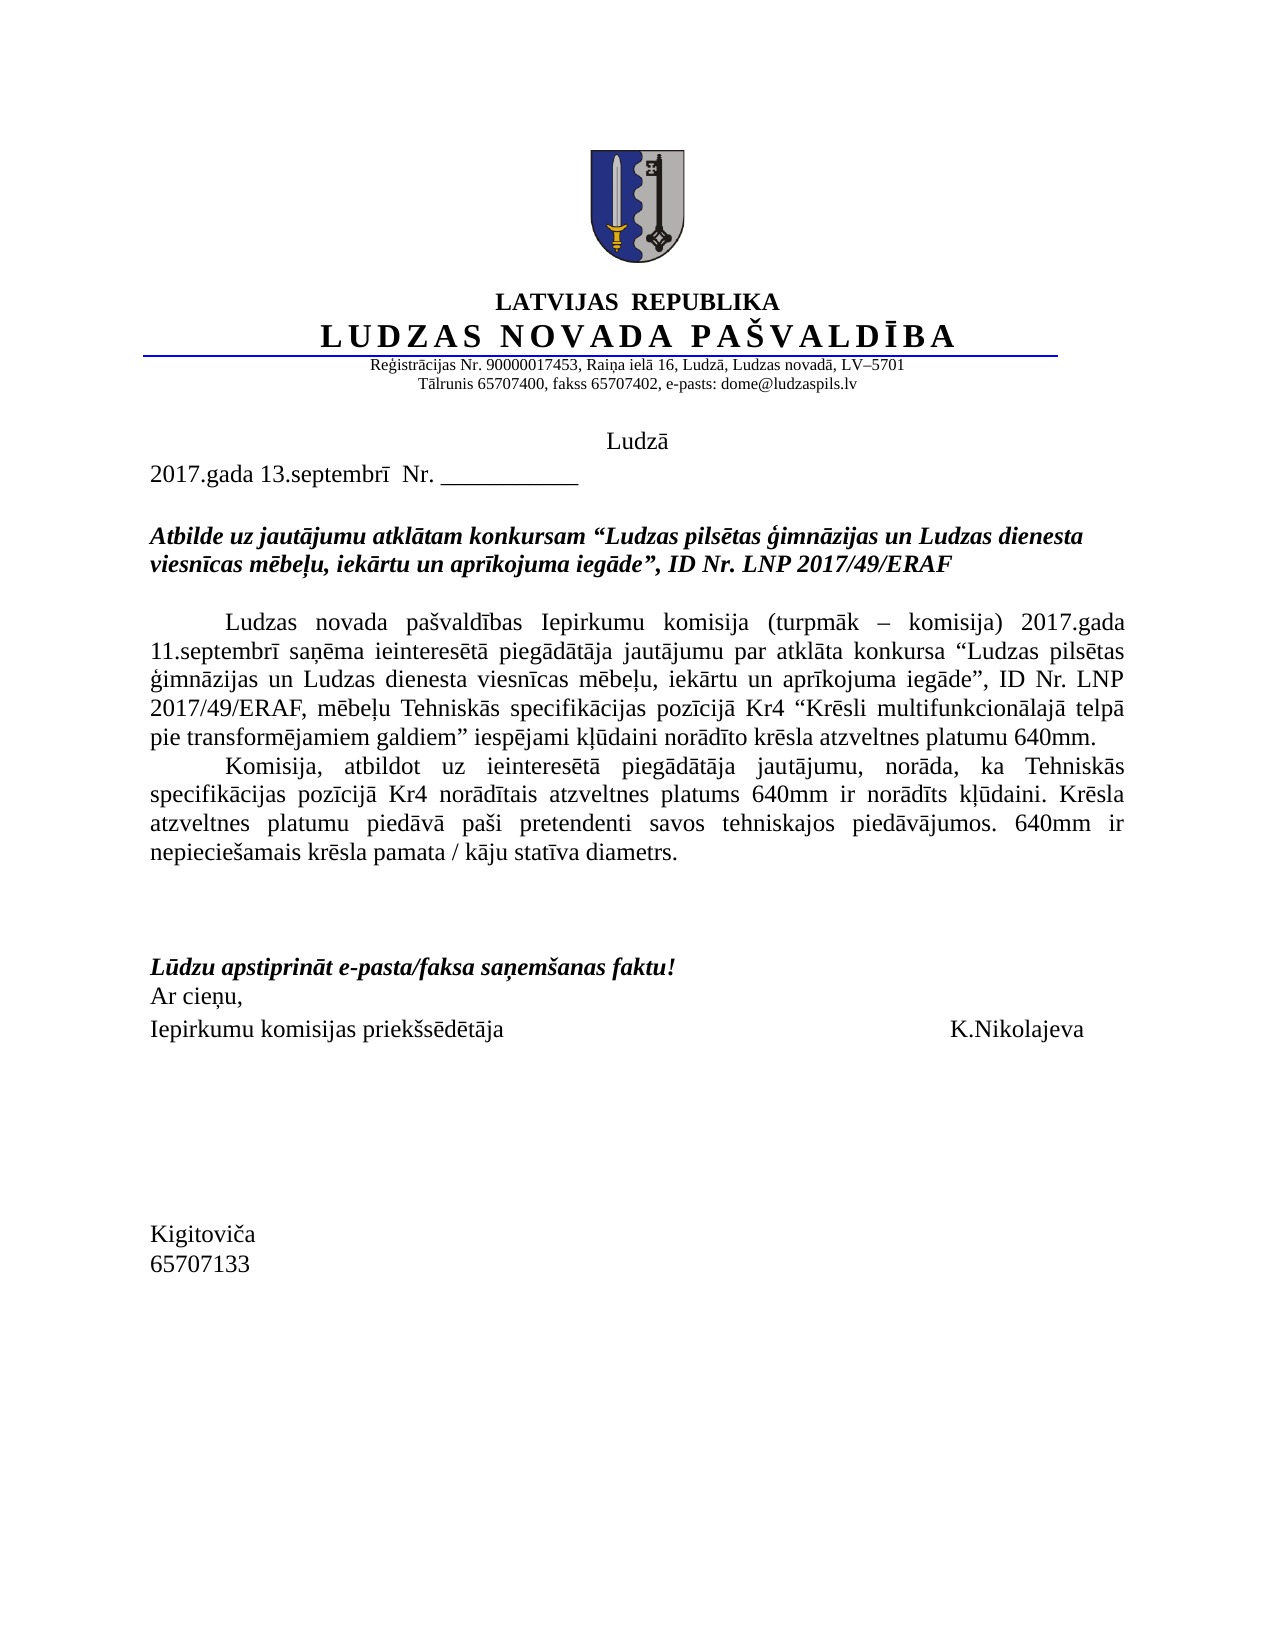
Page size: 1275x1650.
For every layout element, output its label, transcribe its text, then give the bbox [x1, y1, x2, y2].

text Ludzā [150, 426, 1125, 455]
text Ar cieņu, [150, 981, 1125, 1009]
text 65707133 [150, 1249, 1125, 1278]
text Ludzas novada pašvaldības Iepirkumu komisija (turpmāk – komisija) 2017.gada 11.septembrī saņēma ieinteresētā piegādātāja jautājumu par atklāta konkursa “Ludzas pilsētas ģimnāzijas un Ludzas dienesta viesnīcas mēbeļu, iekārtu un aprīkojuma iegāde”, ID Nr. LNP 2017/49/ERAF, mēbeļu Tehniskās specifikācijas pozīcijā Kr4 “Krēsli multifunkcionālajā telpā pie transformējamiem galdiem” iespējami kļūdaini norādīto krēsla atzveltnes platumu 640mm. [150, 607, 1125, 751]
text Komisija, atbildot uz ieinteresētā piegādātāja jautājumu, norāda, ka Tehniskās specifikācijas pozīcijā Kr4 norādītais atzveltnes platums 640mm ir norādīts kļūdaini. Krēsla atzveltnes platumu piedāvā paši pretendenti savos tehniskajos piedāvājumos. 640mm ir nepieciešamais krēsla pamata / kāju statīva diametrs. [150, 751, 1125, 866]
text Iepirkumu komisijas priekšsēdētāja K.Nikolajeva [150, 1014, 1125, 1042]
text Atbilde uz jautājumu atklātam konkursam “Ludzas pilsētas ģimnāzijas un Ludzas dienesta viesnīcas mēbeļu, iekārtu un aprīkojuma iegāde”, ID Nr. LNP 2017/49/ERAF [150, 521, 1125, 578]
text Kigitoviča [150, 1219, 1125, 1248]
picture [590, 150, 685, 263]
text Tālrunis 65707400, fakss 65707402, e-pasts: dome@ludzaspils.lv [150, 374, 1125, 393]
text LUDZAS NOVADA PAŠVALDĪBA [150, 316, 1125, 354]
text LATVIJAS REPUBLIKA [150, 287, 1125, 316]
text 2017.gada 13.septembrī Nr. ___________ [150, 459, 1125, 488]
text Reģistrācijas Nr. 90000017453, Raiņa ielā 16, Ludzā, Ludzas novadā, LV–5701 [150, 354, 1125, 374]
text Lūdzu apstiprināt e-pasta/faksa saņemšanas faktu! [150, 952, 1192, 981]
